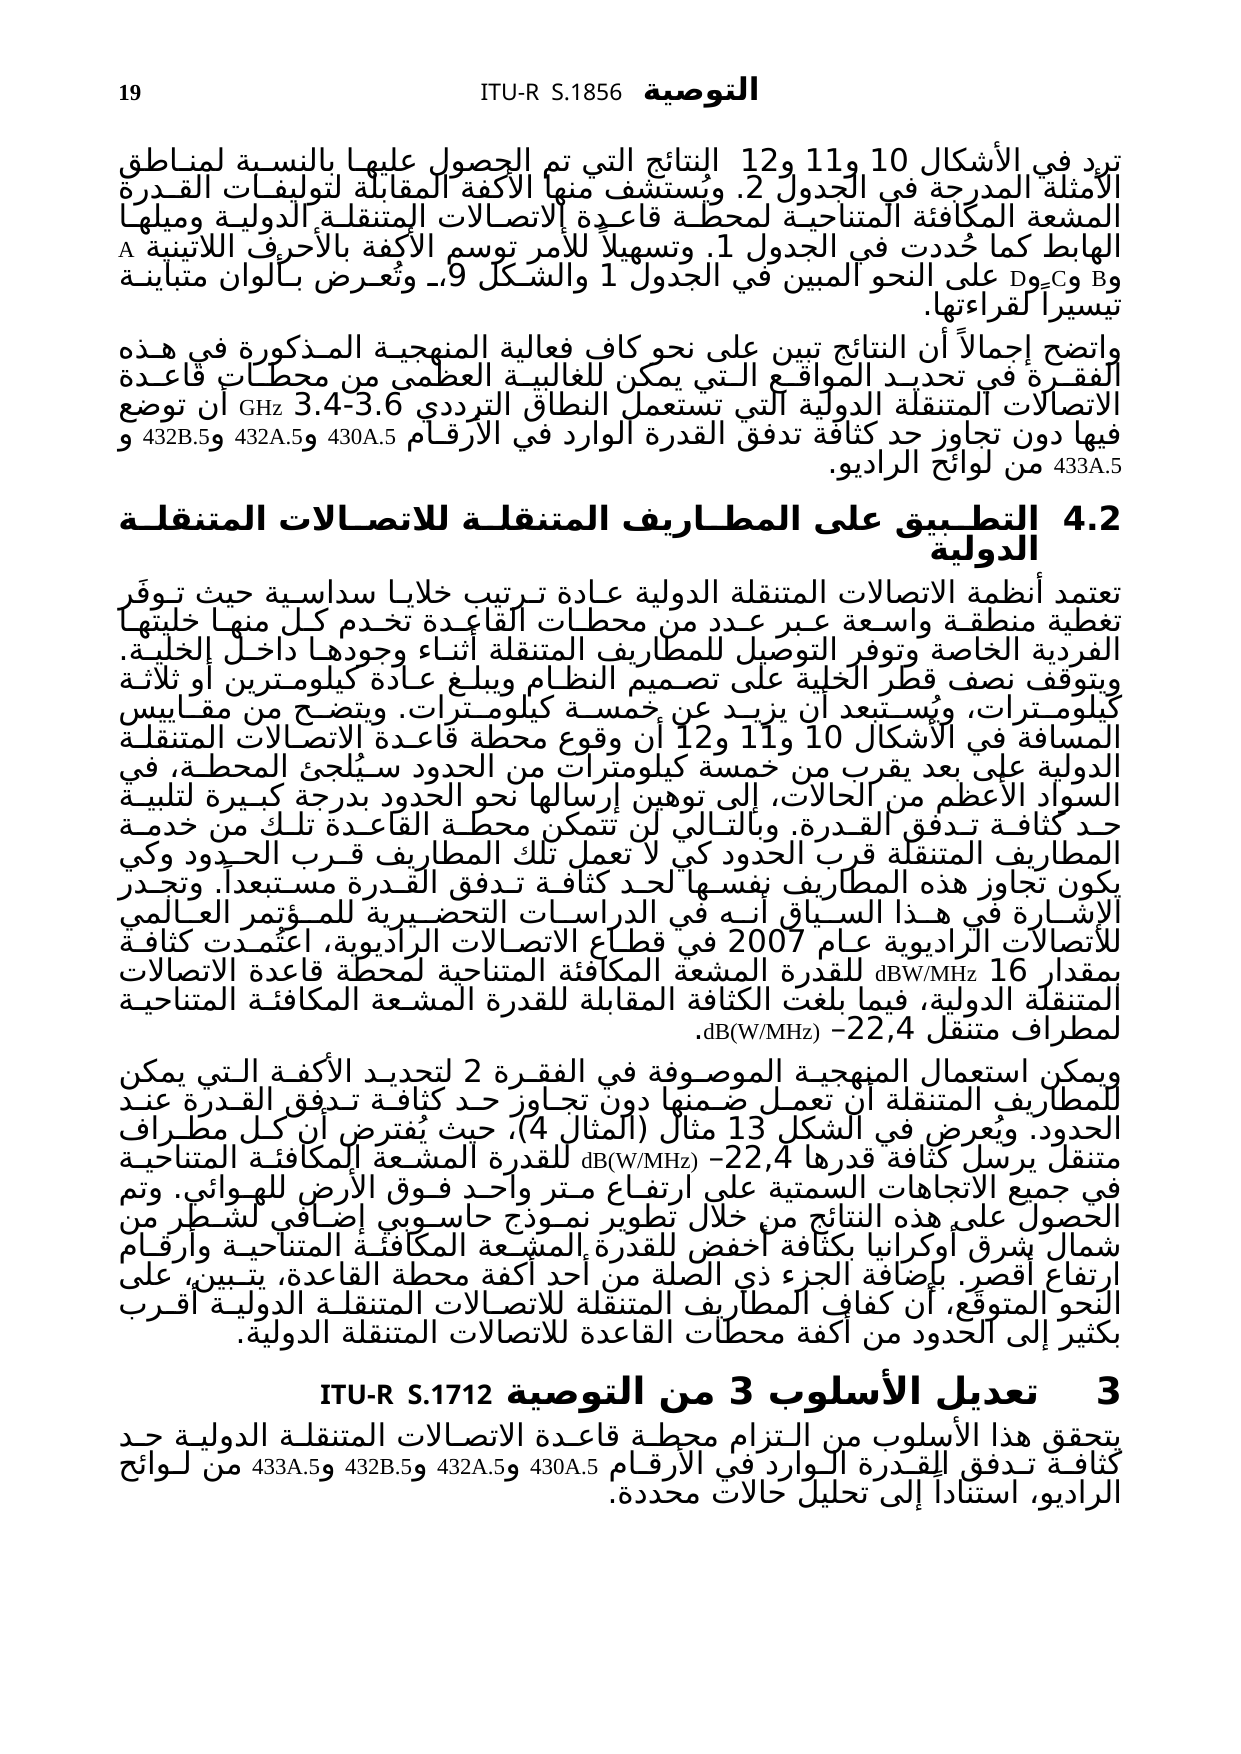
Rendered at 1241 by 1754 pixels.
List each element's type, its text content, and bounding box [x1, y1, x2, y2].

text ويمكن استعمال المنهجية الموصوفة في الفقرة 2 لتحديد الأكفة التي يمكن للمطاريف المتنقلة أن تعمل ضمنها دون تجاوز حد كثافة تدفق القدرة عند الحدود. ويُعرض في الشكل 13 مثال (المثال 4)، حيث يُفترض أن كل مطراف متنقل يرسل كثافة قدرها 22,4– dB(W/MHz) للقدرة المشعة المكافئة المتناحية في جميع الاتجاهات السمتية على ارتفاع متر واحد فوق الأرض للهوائي. وتم الحصول على هذه النتائج من خلال تطوير نموذج حاسوبي إضافي لشطر من شمال شرق أوكرانيا بكثافة أخفض للقدرة المشعة المكافئة المتناحية وأرقام ارتفاع أقصر. بإضافة الجزء ذي الصلة من أحد أكفة محطة القاعدة، يتبين، على النحو المتوقَع، أن كفاف المطاريف المتنقلة للاتصالات المتنقلة الدولية أقرب بكثير إلى الحدود من أكفة محطات القاعدة للاتصالات المتنقلة الدولية. [118, 1059, 1122, 1351]
text ترد في الأشكال 10 و11 و12 النتائج التي تم الحصول عليها بالنسبة لمناطق الأمثلة المدرجة في الجدول 2. ويُستشف منها الأكفة المقابلة لتوليفات القدرة المشعة المكافئة المتناحية لمحطة قاعدة الاتصالات المتنقلة الدولية وميلها الهابط كما حُددت في الجدول 1. وتسهيلاً للأمر توسم الأكفة بالأحرف اللاتينية A وB وC وD على النحو المبين في الجدول 1 والشكل 9، وتُعرض بألوان متباينة تيسيراً لقراءتها. [118, 148, 1122, 323]
subtitle 3 تعديل الأسلوب 3 من التوصية ITU-R S.1712 [595, 1376, 833, 1411]
text واتضح إجمالاً أن النتائج تبين على نحو كاف فعالية المنهجية المذكورة في هذه الفقرة في تحديد المواقع التي يمكن للغالبية العظمى من محطات قاعدة الاتصالات المتنقلة الدولية التي تستعمل النطاق الترددي 3.6-3.4 GHz أن توضع فيها دون تجاوز حد كثافة تدفق القدرة الوارد في الأرقام 430A.5 و432A.5 و432B.5 و433A.5 من لوائح الراديو. [118, 335, 1122, 481]
text يتحقق هذا الأسلوب من التزام محطة قاعدة الاتصالات المتنقلة الدولية حد كثافة تدفق القدرة الوارد في الأرقام 430A.5 و432A.5 و432B.5 و433A.5 من لوائح الراديو، استناداً إلى تحليل حالات محددة. [118, 1423, 1122, 1511]
subtitle 4.2 التطبيق على المطاريف المتنقلة للاتصالات المتنقلة الدولية [118, 506, 1122, 568]
subtitle 3 تعديل الأسلوب 3 من التوصية ITU-R S.1712 [118, 1376, 622, 1411]
text تعتمد أنظمة الاتصالات المتنقلة الدولية عادة ترتيب خلايا سداسية حيث توفَر تغطية منطقة واسعة عبر عدد من محطات القاعدة تخدم كل منها خليتها الفردية الخاصة وتوفر التوصيل للمطاريف المتنقلة أثناء وجودها داخل الخلية. ويتوقف نصف قطر الخلية على تصميم النظام ويبلغ عادة كيلومترين أو ثلاثة كيلومترات، ويُستبعد أن يزيد عن خمسة كيلومترات. ويتضح من مقاييس المسافة في الأشكال 10 و11 و12 أن وقوع محطة قاعدة الاتصالات المتنقلة الدولية على بعد يقرب من خمسة كيلومترات من الحدود سيُلجئ المحطة، في السواد الأعظم من الحالات، إلى توهين إرسالها نحو الحدود بدرجة كبيرة لتلبية حد كثافة تدفق القدرة. وبالتالي لن تتمكن محطة القاعدة تلك من خدمة المطاريف المتنقلة قرب الحدود كي لا تعمل تلك المطاريف قرب الحدود وكي يكون تجاوز هذه المطاريف نفسها لحد كثافة تدفق القدرة مستبعداً. وتجدر الإشارة في هذا السياق أنه في الدراسات التحضيرية للمؤتمر العالمي للاتصالات الراديوية عام 2007 في قطاع الاتصالات الراديوية، اعتُمدت كثافة بمقدار 16 dBW/MHz للقدرة المشعة المكافئة المتناحية لمحطة قاعدة الاتصالات المتنقلة الدولية، فيما بلغت الكثافة المقابلة للقدرة المشعة المكافئة المتناحية لمطراف متنقل 22,4– dB(W/MHz). [118, 581, 1122, 1047]
subtitle 3 تعديل الأسلوب 3 من التوصية ITU-R S.1712 [821, 1376, 1122, 1411]
